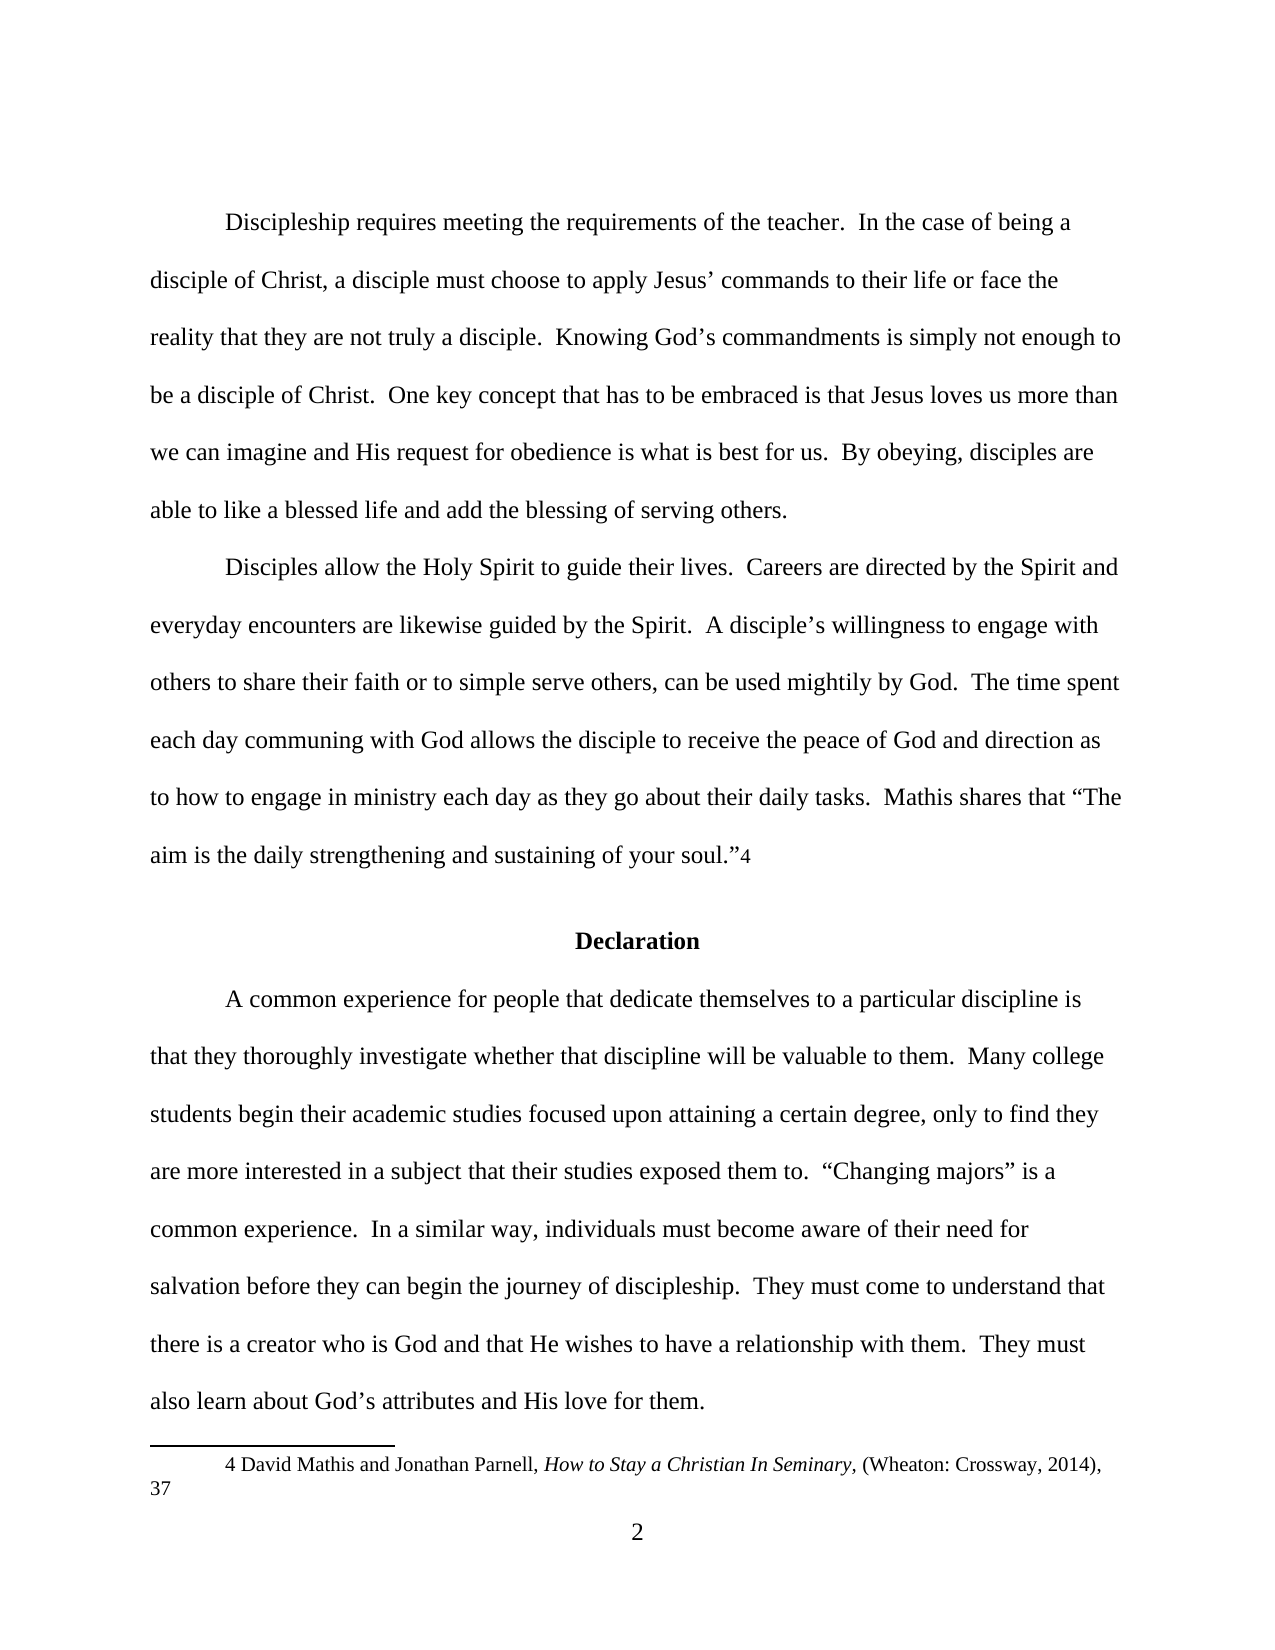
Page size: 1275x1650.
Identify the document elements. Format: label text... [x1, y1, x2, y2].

text Declaration [150, 926, 1125, 955]
text A common experience for people that dedicate themselves to a particular discipline is that they thoroughly investigate whether that discipline will be valuable to them. Many college students begin their academic studies focused upon attaining a certain degree, only to find they are more interested in a subject that their studies exposed them to. “Changing majors” is a common experience. In a similar way, individuals must become aware of their need for salvation before they can begin the journey of discipleship. They must come to understand that there is a creator who is God and that He wishes to have a relationship with them. They must also learn about God’s attributes and His love for them. [150, 984, 1125, 1415]
text Disciples allow the Holy Spirit to guide their lives. Careers are directed by the Spirit and everyday encounters are likewise guided by the Spirit. A disciple’s willingness to engage with others to share their faith or to simple serve others, can be used mightily by God. The time spent each day communing with God allows the disciple to receive the peace of God and direction as to how to engage in ministry each day as they go about their daily tasks. Mathis shares that “The aim is the daily strengthening and sustaining of your soul.” [150, 552, 1125, 869]
text Discipleship requires meeting the requirements of the teacher. In the case of being a disciple of Christ, a disciple must choose to apply Jesus’ commands to their life or face the reality that they are not truly a disciple. Knowing God’s commandments is simply not enough to be a disciple of Christ. One key concept that has to be embraced is that Jesus loves us more than we can imagine and His request for obedience is what is best for us. By obeying, disciples are able to like a blessed life and add the blessing of serving others. [150, 207, 1125, 524]
